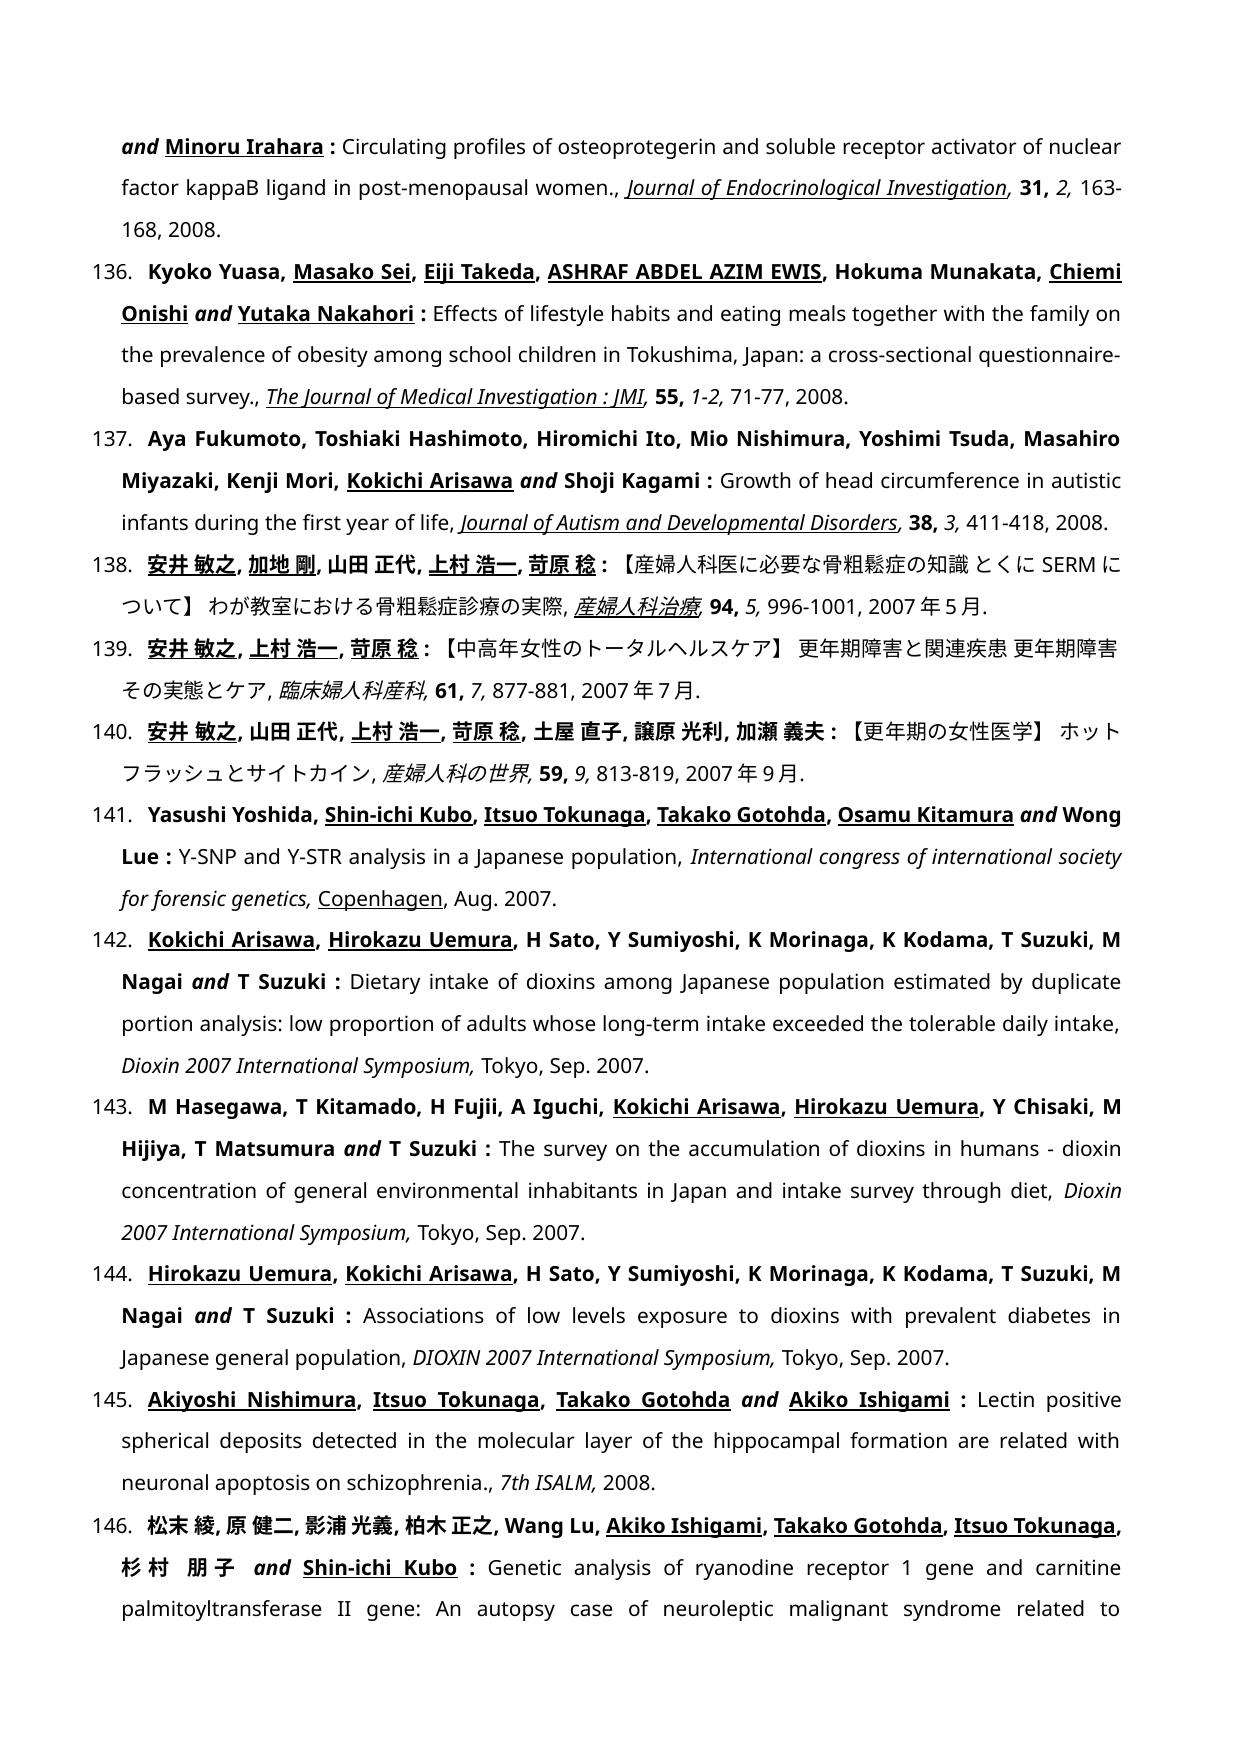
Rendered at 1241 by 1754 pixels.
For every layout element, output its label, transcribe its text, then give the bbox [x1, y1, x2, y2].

list 安井 敏之, 山田 正代, 上村 浩一, 苛原 稔, 土屋 直子, 譲原 光利, 加瀬 義夫 : 【更年期の女性医学】 ホットフラッシュとサイトカイン, 産婦人科の世界, 59, 9, 813-819, 2007年9月. [92, 710, 1122, 793]
list Kyoko Yuasa, Masako Sei, Eiji Takeda, ASHRAF ABDEL AZIM EWIS, Hokuma Munakata, Chiemi Onishi and Yutaka Nakahori : Effects of lifestyle habits and eating meals together with the family on the prevalence of obesity among school children in Tokushima, Japan: a cross-sectional questionnaire-based survey., The Journal of Medical Investigation : JMI, 55, 1-2, 71-77, 2008. [92, 250, 1122, 417]
list M Hasegawa, T Kitamado, H Fujii, A Iguchi, Kokichi Arisawa, Hirokazu Uemura, Y Chisaki, M Hijiya, T Matsumura and T Suzuki : The survey on the accumulation of dioxins in humans - dioxin concentration of general environmental inhabitants in Japan and intake survey through diet, Dioxin 2007 International Symposium, Tokyo, Sep. 2007. [92, 1086, 1122, 1253]
list Aya Fukumoto, Toshiaki Hashimoto, Hiromichi Ito, Mio Nishimura, Yoshimi Tsuda, Masahiro Miyazaki, Kenji Mori, Kokichi Arisawa and Shoji Kagami : Growth of head circumference in autistic infants during the first year of life, Journal of Autism and Developmental Disorders, 38, 3, 411-418, 2008. [92, 417, 1122, 543]
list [92, 125, 1122, 250]
list Hirokazu Uemura, Kokichi Arisawa, H Sato, Y Sumiyoshi, K Morinaga, K Kodama, T Suzuki, M Nagai and T Suzuki : Associations of low levels exposure to dioxins with prevalent diabetes in Japanese general population, DIOXIN 2007 International Symposium, Tokyo, Sep. 2007. [92, 1253, 1122, 1378]
list Kokichi Arisawa, Hirokazu Uemura, H Sato, Y Sumiyoshi, K Morinaga, K Kodama, T Suzuki, M Nagai and T Suzuki : Dietary intake of dioxins among Japanese population estimated by duplicate portion analysis: low proportion of adults whose long-term intake exceeded the tolerable daily intake, Dioxin 2007 International Symposium, Tokyo, Sep. 2007. [92, 919, 1122, 1086]
list 安井 敏之, 上村 浩一, 苛原 稔 : 【中高年女性のトータルヘルスケア】 更年期障害と関連疾患 更年期障害 その実態とケア, 臨床婦人科産科, 61, 7, 877-881, 2007年7月. [92, 626, 1122, 710]
list 安井 敏之, 加地 剛, 山田 正代, 上村 浩一, 苛原 稔 : 【産婦人科医に必要な骨粗鬆症の知識 とくにSERMについて】 わが教室における骨粗鬆症診療の実際, 産婦人科治療, 94, 5, 996-1001, 2007年5月. [92, 543, 1122, 626]
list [92, 1503, 1122, 1629]
list Akiyoshi Nishimura, Itsuo Tokunaga, Takako Gotohda and Akiko Ishigami : Lectin positive spherical deposits detected in the molecular layer of the hippocampal formation are related with neuronal apoptosis on schizophrenia., 7th ISALM, 2008. [92, 1378, 1122, 1503]
list Yasushi Yoshida, Shin-ichi Kubo, Itsuo Tokunaga, Takako Gotohda, Osamu Kitamura and Wong Lue : Y-SNP and Y-STR analysis in a Japanese population, International congress of international society for forensic genetics, Copenhagen, Aug. 2007. [92, 793, 1122, 919]
